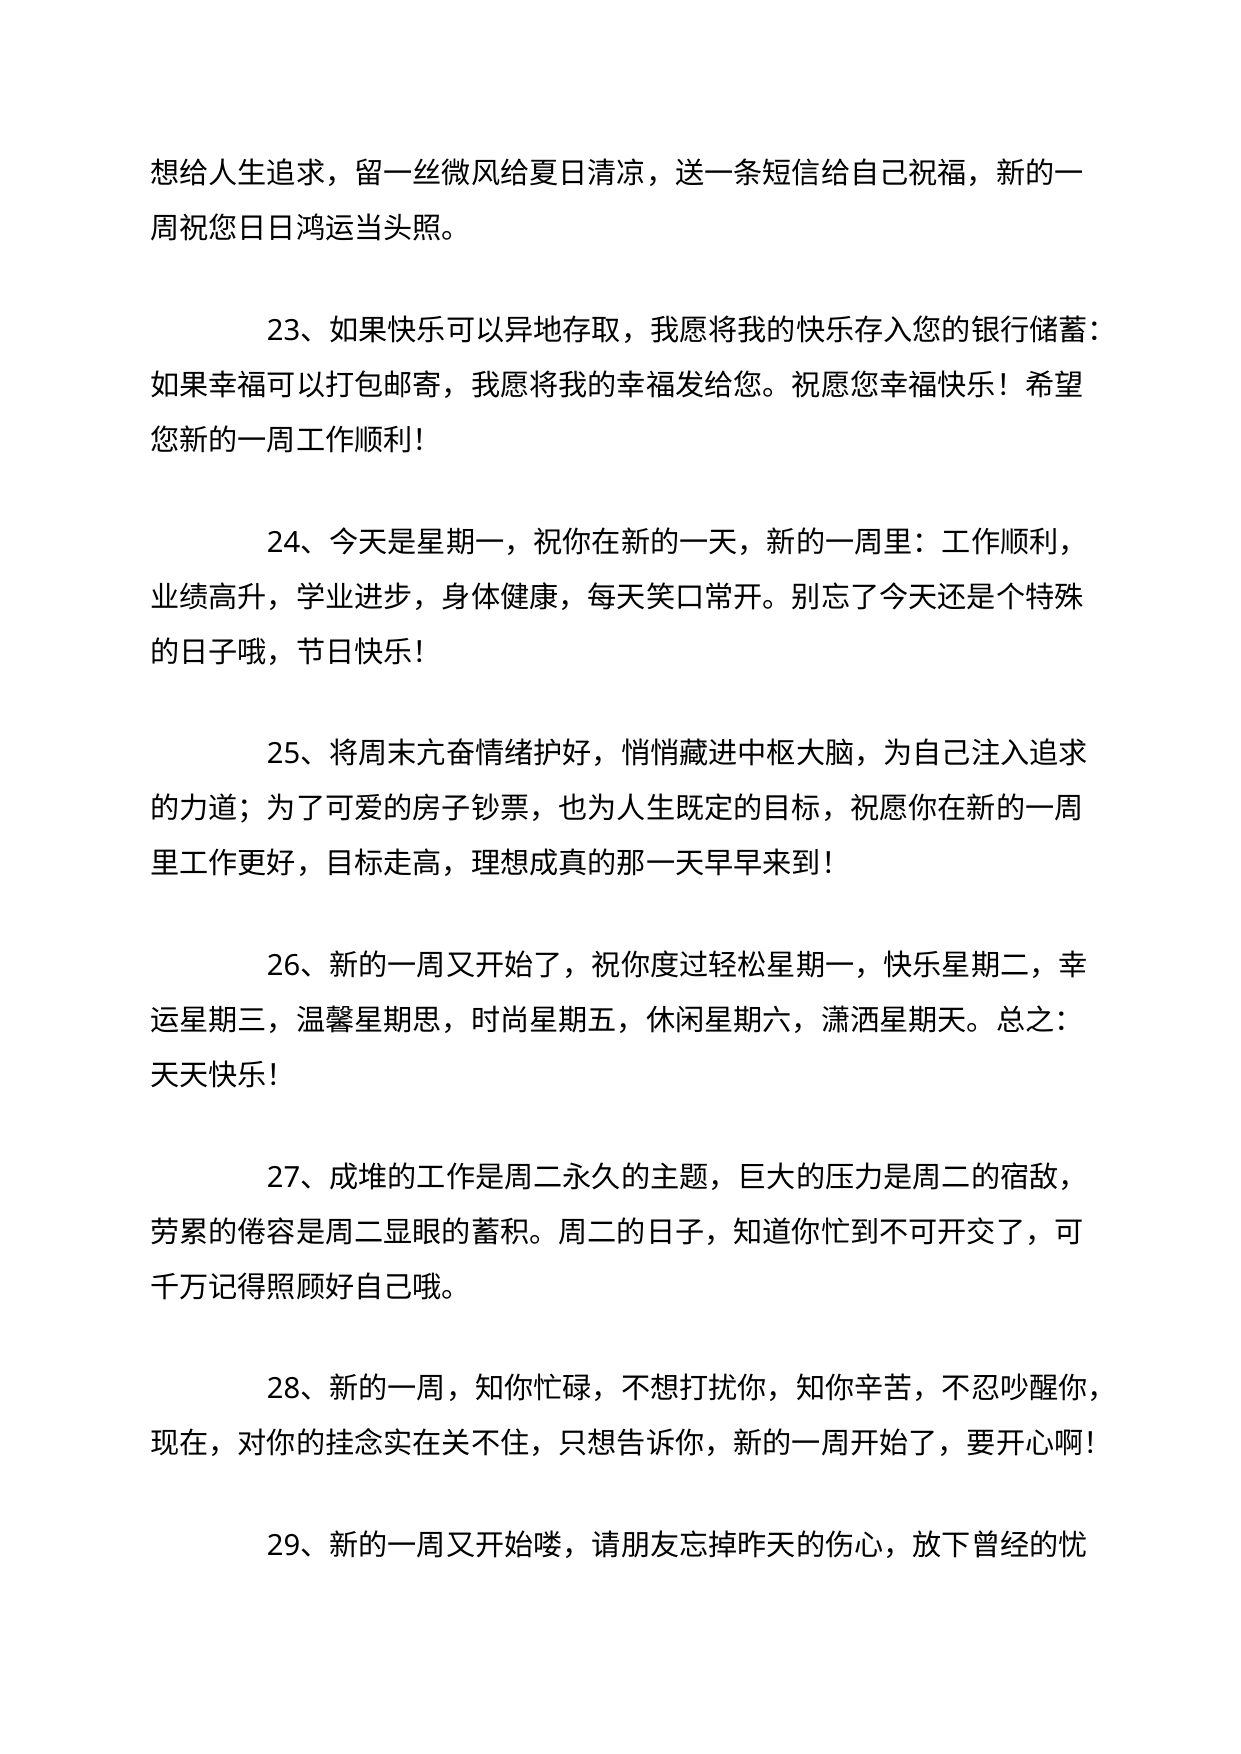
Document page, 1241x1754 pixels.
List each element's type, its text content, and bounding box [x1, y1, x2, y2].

text 27、成堆的工作是周二永久的主题，巨大的压力是周二的宿敌，劳累的倦容是周二显眼的蓄积。周二的日子，知道你忙到不可开交了，可千万记得照顾好自己哦。 [150, 1153, 1090, 1306]
text 25、将周末亢奋情绪护好，悄悄藏进中枢大脑，为自己注入追求的力道；为了可爱的房子钞票，也为人生既定的目标，祝愿你在新的一周里工作更好，目标走高，理想成真的那一天早早来到！ [150, 730, 1090, 882]
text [150, 150, 1090, 247]
text 24、今天是星期一，祝你在新的一天，新的一周里：工作顺利，业绩高升，学业进步，身体健康，每天笑口常开。别忘了今天还是个特殊的日子哦，节日快乐！ [150, 518, 1090, 671]
text 28、新的一周，知你忙碌，不想打扰你，知你辛苦，不忍吵醒你，现在，对你的挂念实在关不住，只想告诉你，新的一周开始了，要开心啊！ [150, 1365, 1090, 1462]
text 23、如果快乐可以异地存取，我愿将我的快乐存入您的银行储蓄：如果幸福可以打包邮寄，我愿将我的幸福发给您。祝愿您幸福快乐！希望您新的一周工作顺利！ [150, 307, 1090, 459]
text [150, 1522, 1090, 1564]
text 26、新的一周又开始了，祝你度过轻松星期一，快乐星期二，幸运星期三，温馨星期思，时尚星期五，休闲星期六，潇洒星期天。总之：天天快乐！ [150, 942, 1090, 1094]
